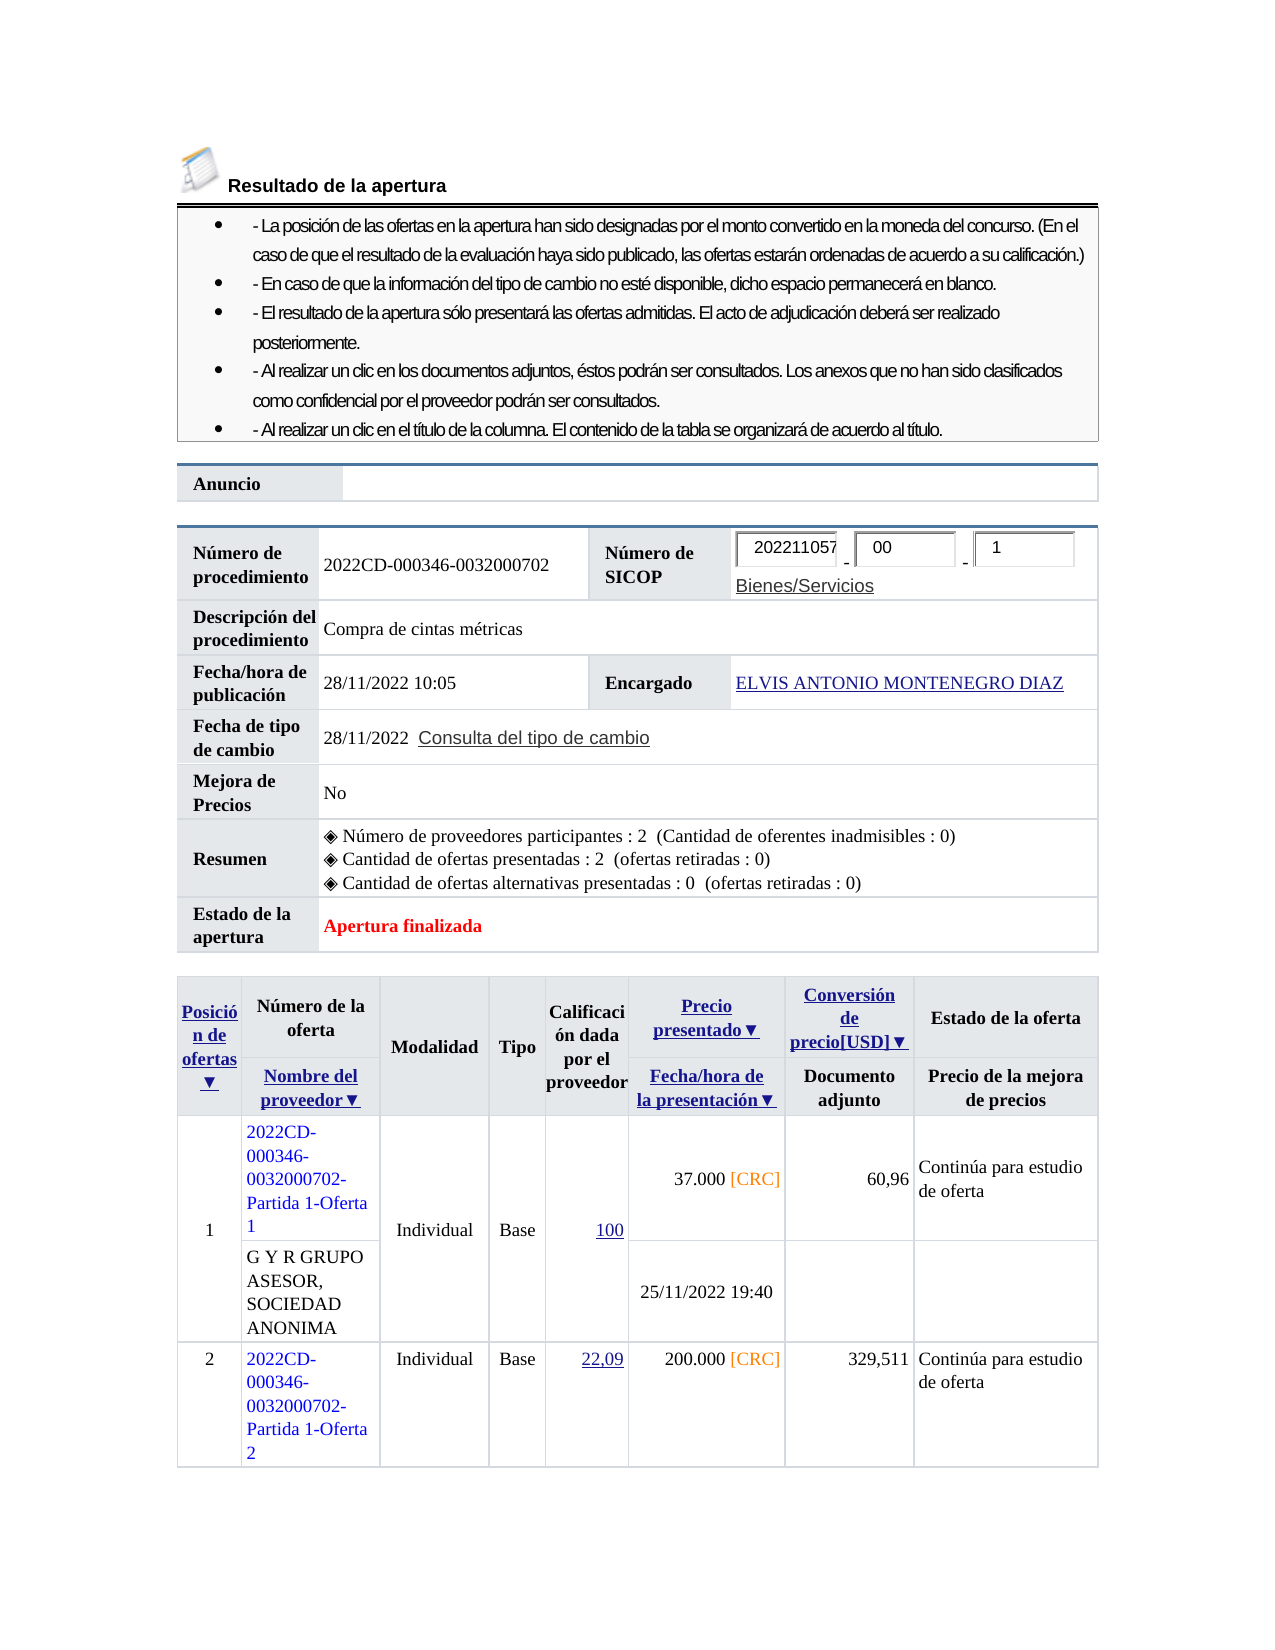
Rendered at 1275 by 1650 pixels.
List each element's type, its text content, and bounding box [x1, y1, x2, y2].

table_header Tipo [490, 977, 545, 1115]
table_cell Individual [381, 1116, 488, 1341]
table_cell 25/11/2022 19:40 [629, 1241, 784, 1341]
table_cell Individual [381, 1343, 488, 1466]
table_cell 2022CD-000346-0032000702 [319, 528, 588, 599]
table_header Posición de ofertas▼ [178, 977, 241, 1115]
table_cell Base [490, 1343, 545, 1466]
table_cell 28/11/2022 Consulta del tipo de cambio [319, 710, 1097, 763]
table_cell Apertura finalizada [319, 898, 1097, 951]
table_cell [786, 1241, 913, 1341]
table_cell 2 [178, 1343, 241, 1466]
table_cell Fecha/hora de publicación [177, 656, 319, 709]
table_cell Encargado [590, 656, 731, 709]
table_header - La posición de las ofertas en la apertura han sido designadas por el monto convertido en la moneda del concurso. (En el caso de que el resultado de la evaluación haya sido publicado, las ofertas estarán ordenadas de acuerdo a su calificación.) - En caso de que la información del tipo de cambio no esté disponible, dicho espacio permanecerá en blanco. - El resultado de la apertura sólo presentará las ofertas admitidas. El acto de adjudicación deberá ser realizado posteriormente. - Al realizar un clic en los documentos adjuntos, éstos podrán ser consultados. Los anexos que no han sido clasificados como confidencial por el proveedor podrán ser consultados. - Al realizar un clic en el título de la columna. El contenido de la tabla se organizará de acuerdo al título. [178, 208, 1098, 441]
table_cell 37.000 [CRC] [629, 1116, 784, 1240]
table_cell Mejora de Precios [177, 765, 319, 818]
picture [177, 147, 223, 193]
table_cell 1 [178, 1116, 241, 1341]
table_cell 22,09 [546, 1343, 628, 1466]
table_cell Anuncio [177, 466, 343, 500]
table_cell Continúa para estudio de oferta [915, 1343, 1097, 1466]
table_cell ELVIS ANTONIO MONTENEGRO DIAZ [731, 656, 1097, 709]
table_cell Resumen [177, 820, 319, 896]
table_cell Fecha de tipo de cambio [177, 710, 319, 763]
table_cell Estado de la apertura [177, 898, 319, 951]
table_cell Fecha/hora de la presentación▼ [629, 1058, 784, 1115]
table_cell 60,96 [786, 1116, 913, 1240]
text Resultado de la apertura [177, 148, 1098, 203]
table_header Número de la oferta [242, 977, 379, 1057]
table_cell Continúa para estudio de oferta [915, 1116, 1097, 1240]
table_cell Documento adjunto [786, 1058, 913, 1115]
table_cell - - Bienes/Servicios [731, 528, 1097, 599]
table_header Calificación dada por el proveedor [546, 977, 628, 1115]
table_header Estado de la oferta [915, 977, 1097, 1057]
table_cell Nombre del proveedor▼ [242, 1058, 379, 1115]
table_cell Base [490, 1116, 545, 1341]
table_cell Descripción del procedimiento [177, 601, 319, 654]
table_header Conversión de precio[USD]▼ [786, 977, 913, 1057]
table_cell G Y R GRUPO ASESOR, SOCIEDAD ANONIMA [242, 1241, 379, 1341]
table_header Precio presentado▼ [629, 977, 784, 1057]
table_cell 2022CD-000346-0032000702-Partida 1-Oferta 1 [242, 1116, 379, 1240]
table_cell 329,511 [786, 1343, 913, 1466]
table_cell 200.000 [CRC] [629, 1343, 784, 1466]
table_cell Precio de la mejora de precios [915, 1058, 1097, 1115]
table_cell Número de SICOP [590, 528, 731, 599]
table_cell ◈ Número de proveedores participantes : 2 (Cantidad de oferentes inadmisibles : 0) ◈ Cantidad de ofertas presentadas : 2 (ofertas retiradas : 0) ◈ Cantidad de ofertas alternativas presentadas : 0 (ofertas retiradas : 0) [319, 820, 1097, 896]
table_cell 28/11/2022 10:05 [319, 656, 588, 709]
table_cell No [319, 765, 1097, 818]
table_cell Compra de cintas métricas [319, 601, 1097, 654]
table_cell [915, 1241, 1097, 1341]
table_cell Número de procedimiento [177, 528, 319, 599]
table_cell 2022CD-000346-0032000702-Partida 1-Oferta 2 [242, 1343, 379, 1466]
table_header Modalidad [381, 977, 488, 1115]
table_cell [343, 466, 1097, 500]
table_cell 100 [546, 1116, 628, 1341]
